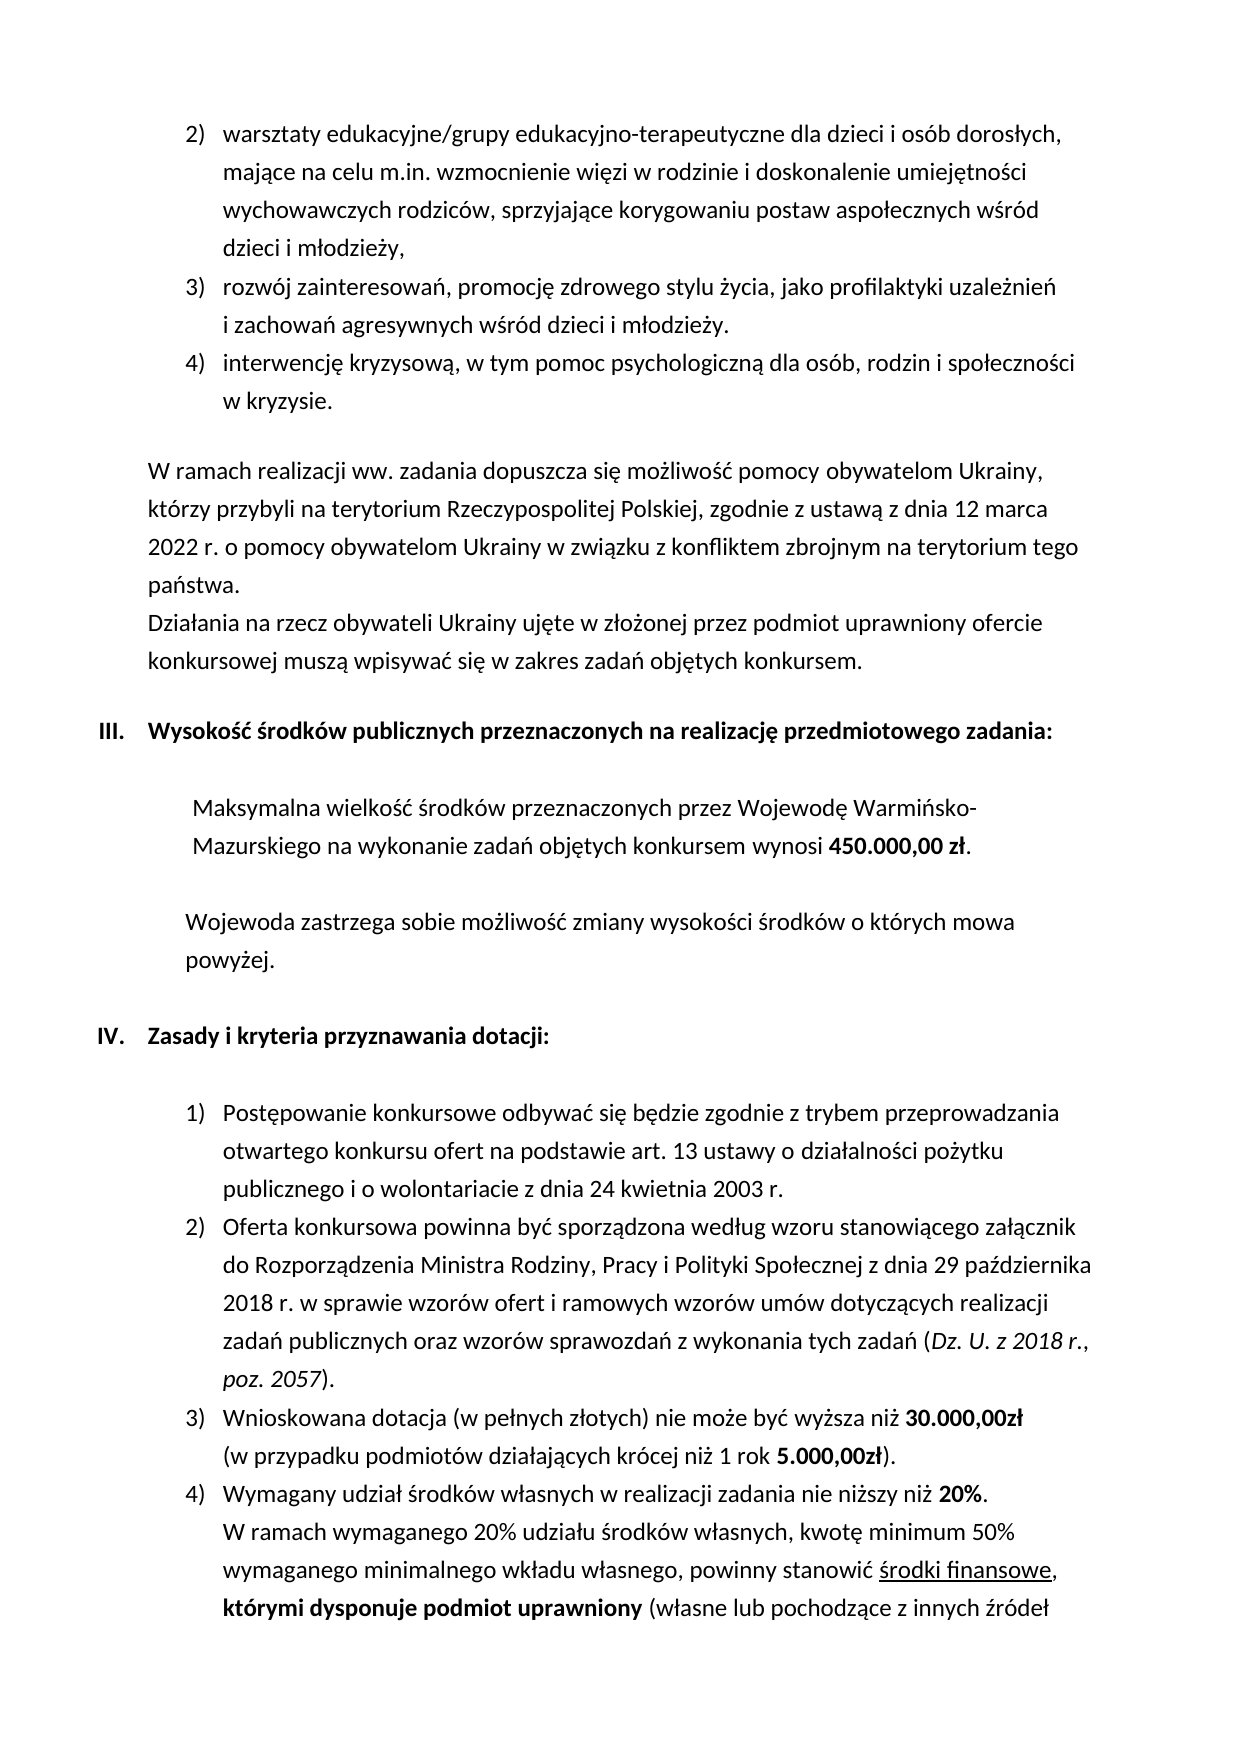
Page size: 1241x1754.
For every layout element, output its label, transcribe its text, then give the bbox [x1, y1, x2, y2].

text Wojewoda zastrzega sobie możliwość zmiany wysokości środków o których mowa powyżej. [185, 906, 1092, 975]
list interwencję kryzysową, w tym pomoc psychologiczną dla osób, rodzin i społeczności w kryzysie. [185, 347, 1092, 416]
list warsztaty edukacyjne/grupy edukacyjno-terapeutyczne dla dzieci i osób dorosłych, mające na celu m.in. wzmocnienie więzi w rodzinie i doskonalenie umiejętności wychowawczych rodziców, sprzyjające korygowaniu postaw aspołecznych wśród dzieci i młodzieży, [185, 118, 1092, 263]
text Maksymalna wielkość środków przeznaczonych przez Wojewodę Warmińsko-Mazurskiego na wykonanie zadań objętych konkursem wynosi 450.000,00 zł. [192, 792, 1092, 860]
list Zasady i kryteria przyznawania dotacji: [125, 1020, 1092, 1051]
list Oferta konkursowa powinna być sporządzona według wzoru stanowiącego załącznik do Rozporządzenia Ministra Rodziny, Pracy i Polityki Społecznej z dnia 29 października 2018 r. w sprawie wzorów ofert i ramowych wzorów umów dotyczących realizacji zadań publicznych oraz wzorów sprawozdań z wykonania tych zadań (Dz. U. z 2018 r., poz. 2057). [185, 1211, 1092, 1394]
list Postępowanie konkursowe odbywać się będzie zgodnie z trybem przeprowadzania otwartego konkursu ofert na podstawie art. 13 ustawy o działalności pożytku publicznego i o wolontariacie z dnia 24 kwietnia 2003 r. [185, 1097, 1092, 1203]
text W ramach realizacji ww. zadania dopuszcza się możliwość pomocy obywatelom Ukrainy, którzy przybyli na terytorium Rzeczypospolitej Polskiej, zgodnie z ustawą z dnia 12 marca 2022 r. o pomocy obywatelom Ukrainy w związku z konfliktem zbrojnym na terytorium tego państwa. [148, 455, 1092, 600]
list Wnioskowana dotacja (w pełnych złotych) nie może być wyższa niż 30.000,00zł (w przypadku podmiotów działających krócej niż 1 rok 5.000,00zł). [185, 1402, 1092, 1470]
list rozwój zainteresowań, promocję zdrowego stylu życia, jako profilaktyki uzależnień i zachowań agresywnych wśród dzieci i młodzieży. [185, 271, 1092, 339]
list Wysokość środków publicznych przeznaczonych na realizację przedmiotowego zadania: [125, 715, 1092, 746]
text Działania na rzecz obywateli Ukrainy ujęte w złożonej przez podmiot uprawniony ofercie konkursowej muszą wpisywać się w zakres zadań objętych konkursem. [148, 607, 1092, 676]
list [185, 1478, 1092, 1623]
